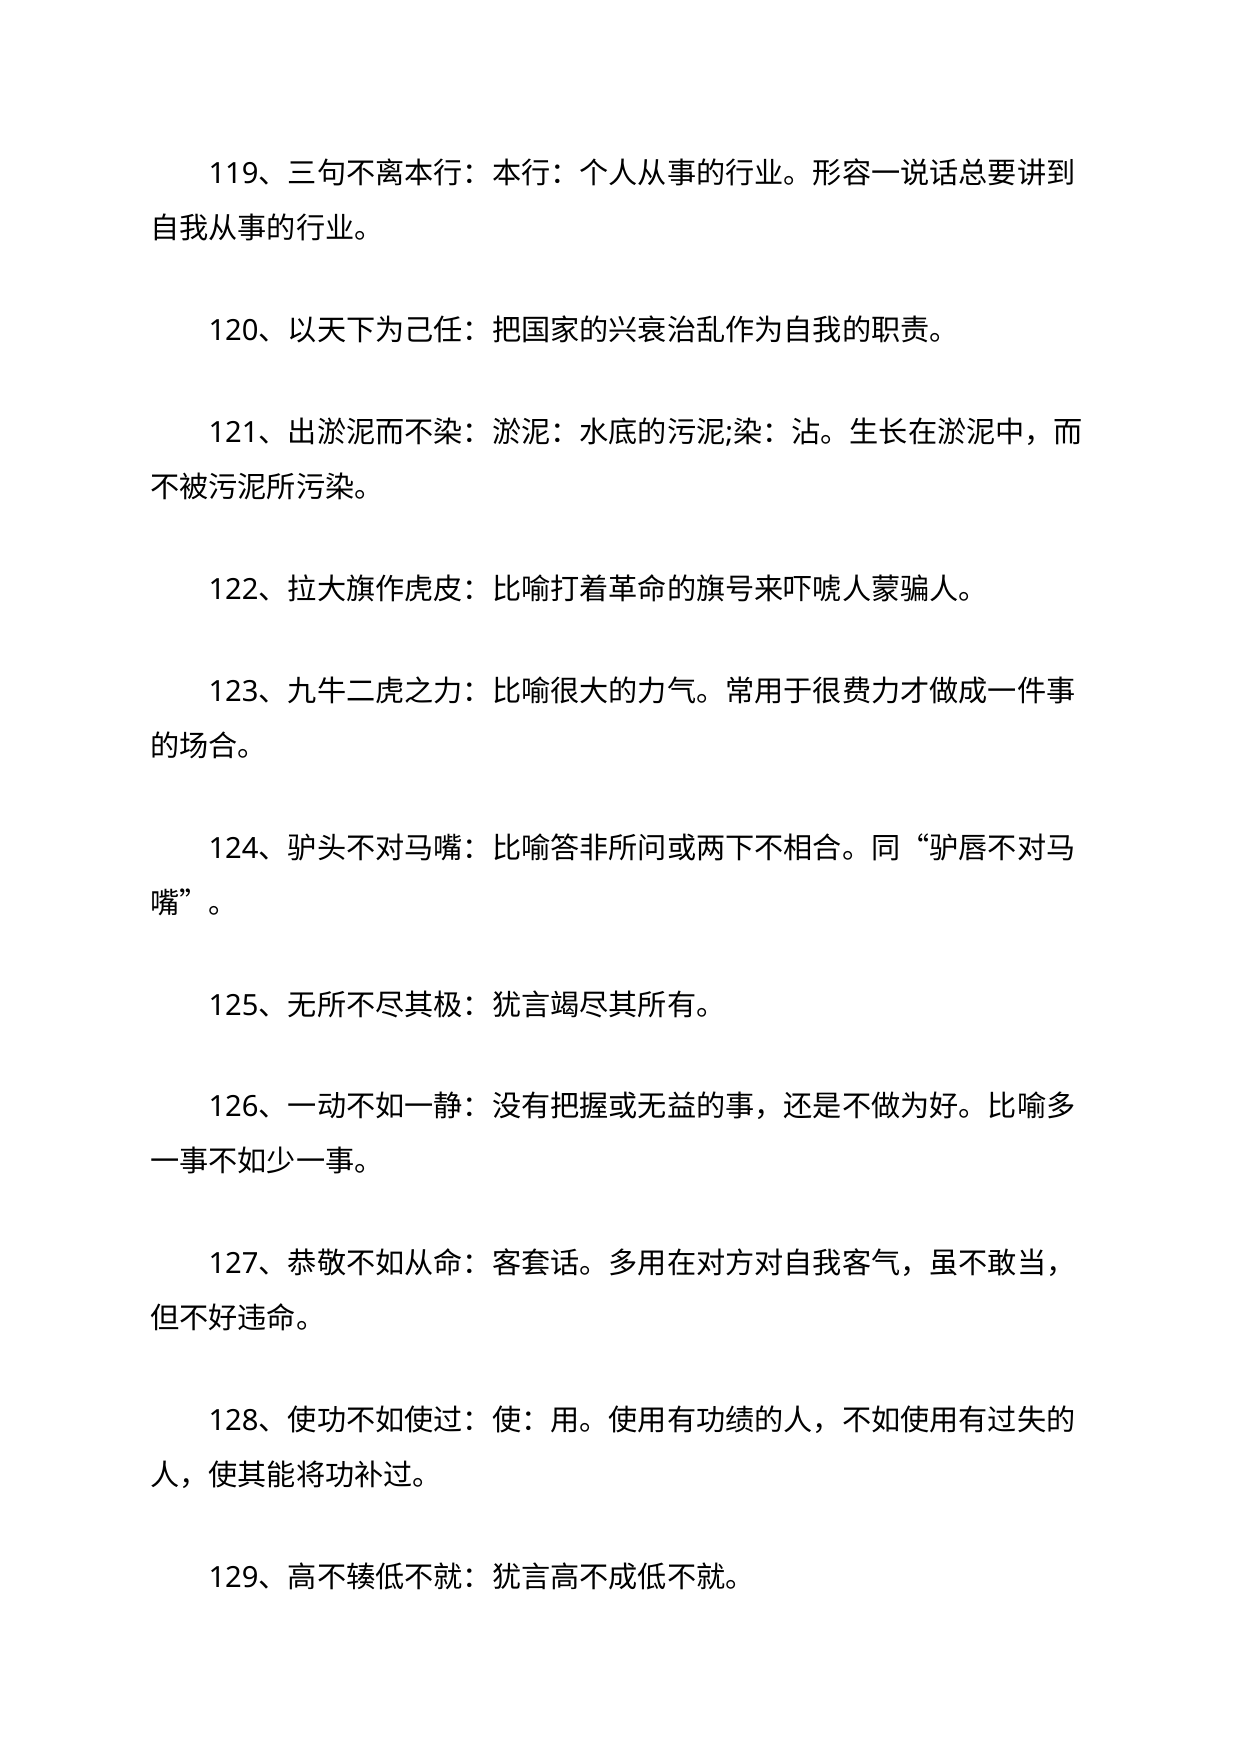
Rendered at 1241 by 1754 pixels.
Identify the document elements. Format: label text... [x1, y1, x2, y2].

text 122、拉大旗作虎皮：比喻打着革命的旗号来吓唬人蒙骗人。 [150, 566, 1090, 608]
text 120、以天下为己任：把国家的兴衰治乱作为自我的职责。 [150, 307, 1090, 349]
text 121、出淤泥而不染：淤泥：水底的污泥;染：沾。生长在淤泥中，而不被污泥所污染。 [150, 409, 1090, 506]
text 126、一动不如一静：没有把握或无益的事，还是不做为好。比喻多一事不如少一事。 [150, 1083, 1090, 1180]
text 128、使功不如使过：使：用。使用有功绩的人，不如使用有过失的人，使其能将功补过。 [150, 1397, 1090, 1494]
text 123、九牛二虎之力：比喻很大的力气。常用于很费力才做成一件事的场合。 [150, 667, 1090, 765]
text 127、恭敬不如从命：客套话。多用在对方对自我客气，虽不敢当，但不好违命。 [150, 1240, 1090, 1337]
text 124、驴头不对马嘴：比喻答非所问或两下不相合。同“驴唇不对马嘴”。 [150, 824, 1090, 922]
text 129、高不辏低不就：犹言高不成低不就。 [150, 1553, 1090, 1596]
text 119、三句不离本行：本行：个人从事的行业。形容一说话总要讲到自我从事的行业。 [150, 150, 1090, 247]
text 125、无所不尽其极：犹言竭尽其所有。 [150, 981, 1090, 1023]
